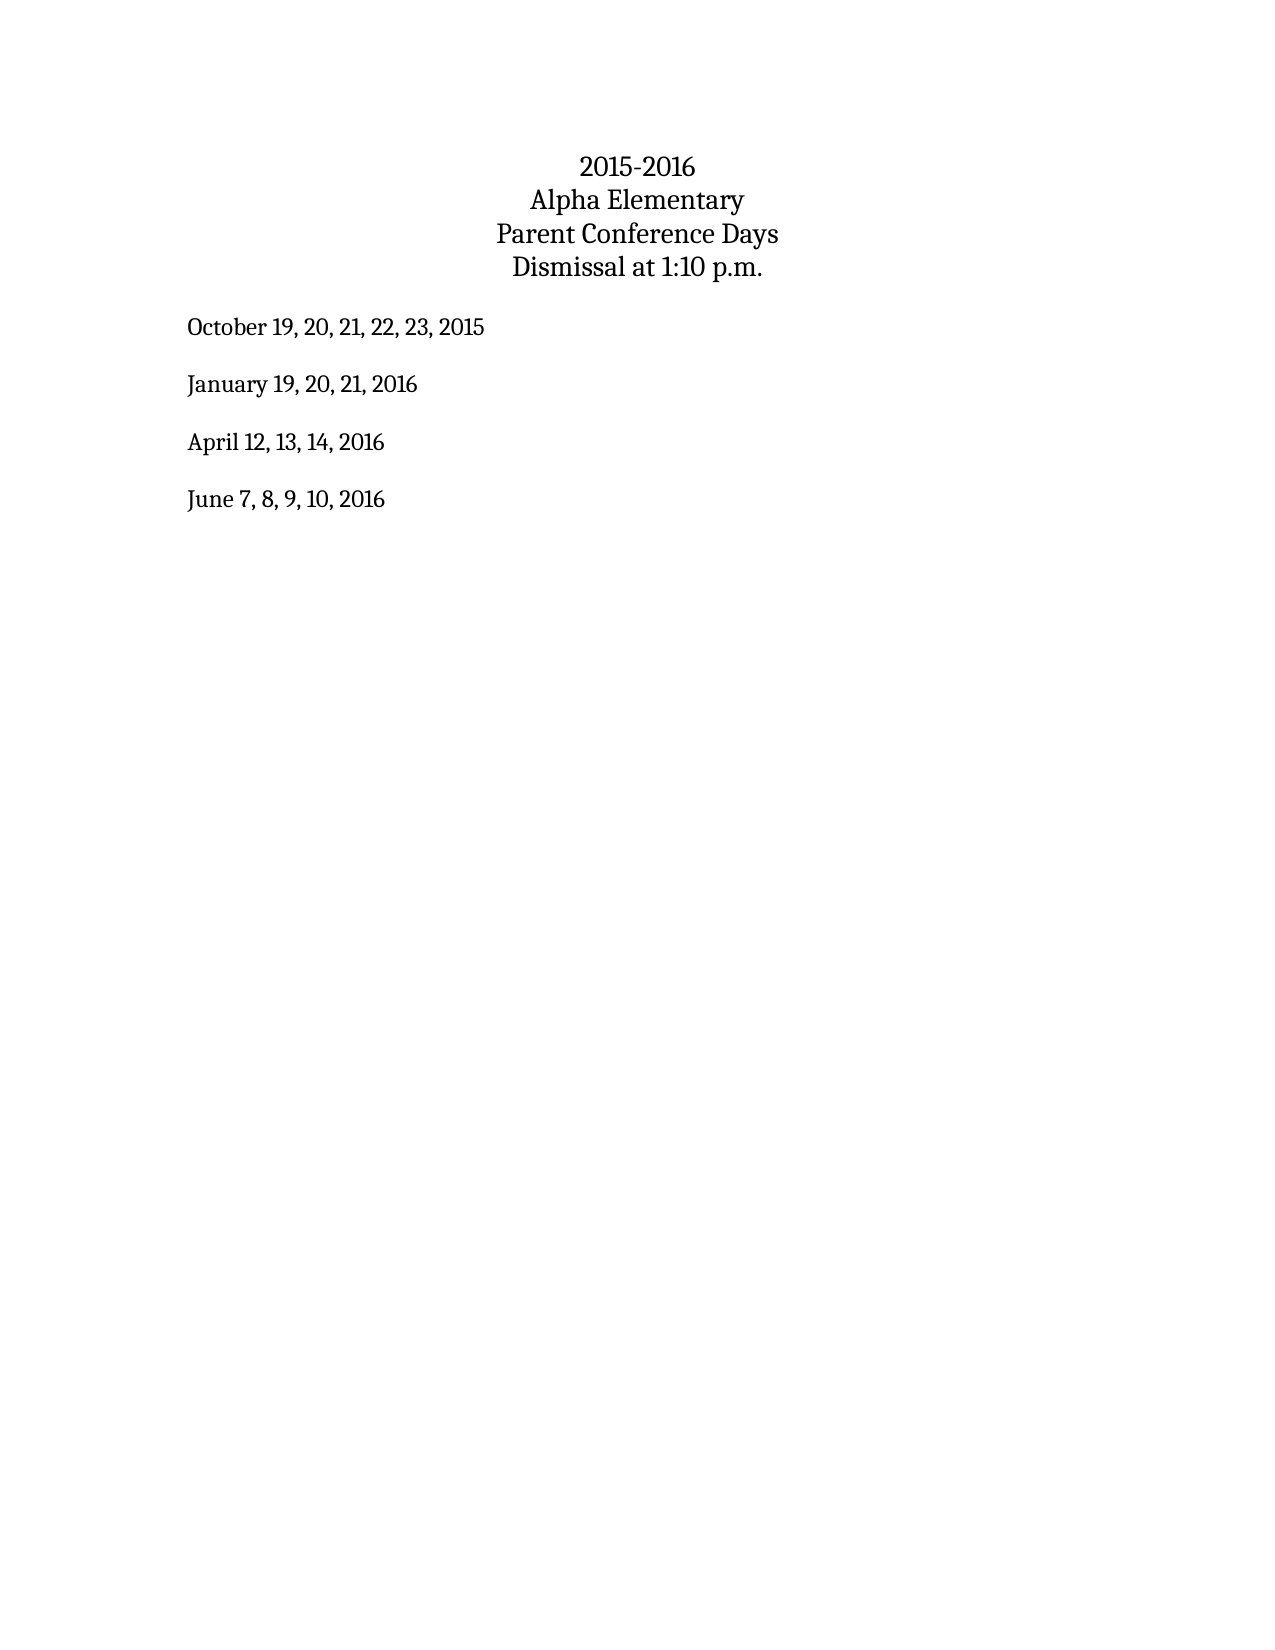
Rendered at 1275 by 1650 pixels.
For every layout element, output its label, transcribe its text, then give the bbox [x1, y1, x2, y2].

text June 7, 8, 9, 10, 2016 [187, 485, 1087, 514]
text Alpha Elementary [187, 183, 1087, 217]
text Parent Conference Days [187, 217, 1087, 251]
text Dismissal at 1:10 p.m. [187, 251, 1087, 284]
text January 19, 20, 21, 2016 [187, 370, 1087, 399]
text October 19, 20, 21, 22, 23, 2015 [187, 313, 1087, 342]
text 2015-2016 [187, 150, 1087, 183]
text April 12, 13, 14, 2016 [187, 428, 1087, 457]
